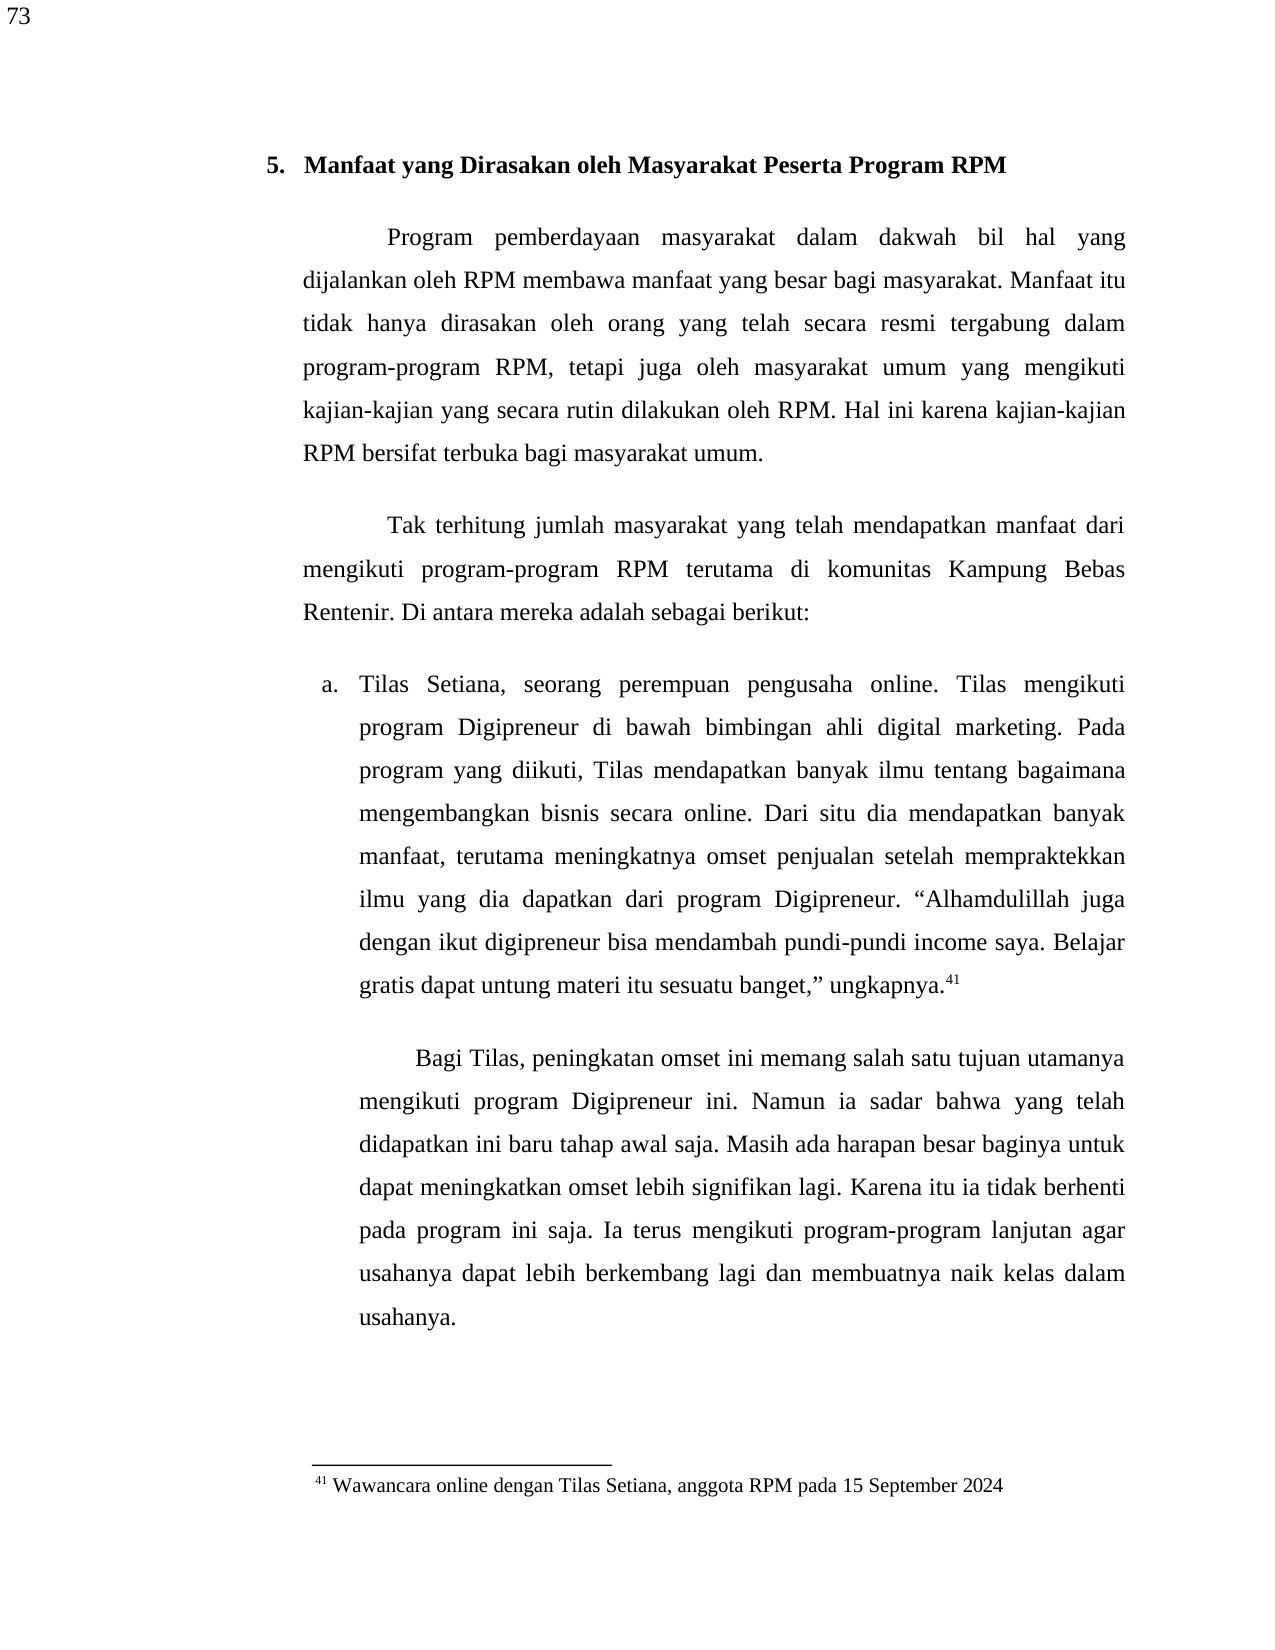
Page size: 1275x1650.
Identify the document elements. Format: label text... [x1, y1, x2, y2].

text Tak terhitung jumlah masyarakat yang telah mendapatkan manfaat dari mengikuti program-program RPM terutama di komunitas Kampung Bebas Rentenir. Di antara mereka adalah sebagai berikut: [303, 511, 1126, 626]
text 41 Wawancara online dengan Tilas Setiana, anggota RPM pada 15 September 2024 [315, 1473, 1200, 1497]
text Program pemberdayaan masyarakat dalam dakwah bil hal yang dijalankan oleh RPM membawa manfaat yang besar bagi masyarakat. Manfaat itu tidak hanya dirasakan oleh orang yang telah secara resmi tergabung dalam program-program RPM, tetapi juga oleh masyarakat umum yang mengikuti kajian-kajian yang secara rutin dilakukan oleh RPM. Hal ini karena kajian-kajian RPM bersifat terbuka bagi masyarakat umum. [303, 222, 1126, 467]
subtitle Manfaat yang Dirasakan oleh Masyarakat Peserta Program RPM [266, 150, 1200, 179]
list Tilas Setiana, seorang perempuan pengusaha online. Tilas mengikuti program Digipreneur di bawah bimbingan ahli digital marketing. Pada program yang diikuti, Tilas mendapatkan banyak ilmu tentang bagaimana mengembangkan bisnis secara online. Dari situ dia mendapatkan banyak manfaat, terutama meningkatnya omset penjualan setelah mempraktekkan ilmu yang dia dapatkan dari program Digipreneur. “Alhamdulillah juga dengan ikut digipreneur bisa mendambah pundi-pundi income saya. Belajar gratis dapat untung materi itu sesuatu banget,” ungkapnya.41 [321, 669, 1126, 999]
text Bagi Tilas, peningkatan omset ini memang salah satu tujuan utamanya mengikuti program Digipreneur ini. Namun ia sadar bahwa yang telah didapatkan ini baru tahap awal saja. Masih ada harapan besar baginya untuk dapat meningkatkan omset lebih signifikan lagi. Karena itu ia tidak berhenti pada program ini saja. Ia terus mengikuti program-program lanjutan agar usahanya dapat lebih berkembang lagi dan membuatnya naik kelas dalam usahanya. [359, 1043, 1126, 1330]
